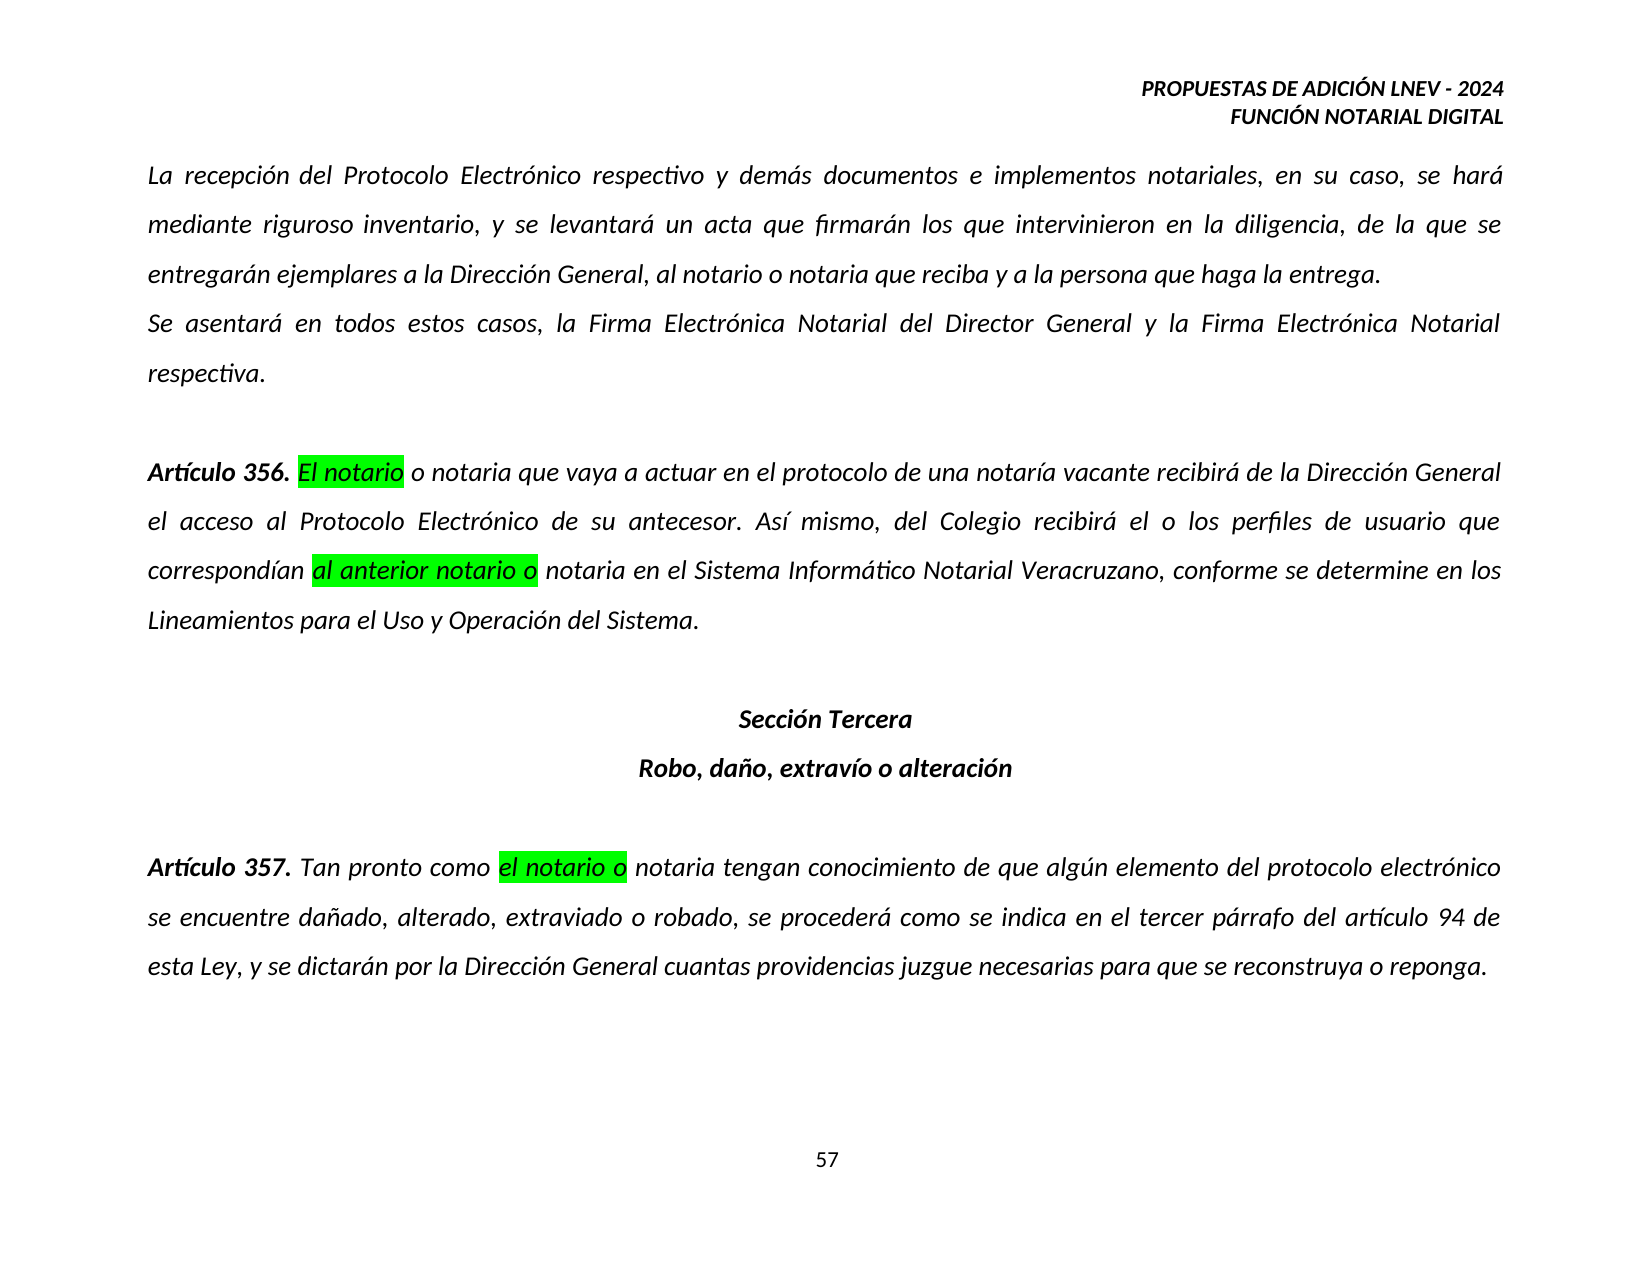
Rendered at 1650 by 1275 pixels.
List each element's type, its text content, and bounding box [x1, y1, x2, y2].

text Artículo 356. El notario o notaria que vaya a actuar en el protocolo de una notaría vacante recibirá de la Dirección General el acceso al Protocolo Electrónico de su antecesor. Así mismo, del Colegio recibirá el o los perfiles de usuario que correspondían al anterior notario o notaria en el Sistema Informático Notarial Veracruzano, conforme se determine en los Lineamientos para el Uso y Operación del Sistema. [148, 455, 1506, 636]
text La recepción del Protocolo Electrónico respectivo y demás documentos e implementos notariales, en su caso, se hará mediante riguroso inventario, y se levantará un acta que firmarán los que intervinieron en la diligencia, de la que se entregarán ejemplares a la Dirección General, al notario o notaria que reciba y a la persona que haga la entrega. [148, 158, 1506, 290]
text Se asentará en todos estos casos, la Firma Electrónica Notarial del Director General y la Firma Electrónica Notarial respectiva. [148, 306, 1506, 389]
text Sección Tercera [148, 702, 1506, 735]
text Artículo 357. Tan pronto como el notario o notaria tengan conocimiento de que algún elemento del protocolo electrónico se encuentre dañado, alterado, extraviado o robado, se procederá como se indica en el tercer párrafo del artículo 94 de esta Ley, y se dictarán por la Dirección General cuantas providencias juzgue necesarias para que se reconstruya o reponga. [148, 851, 1506, 982]
text Robo, daño, extravío o alteración [148, 752, 1506, 784]
